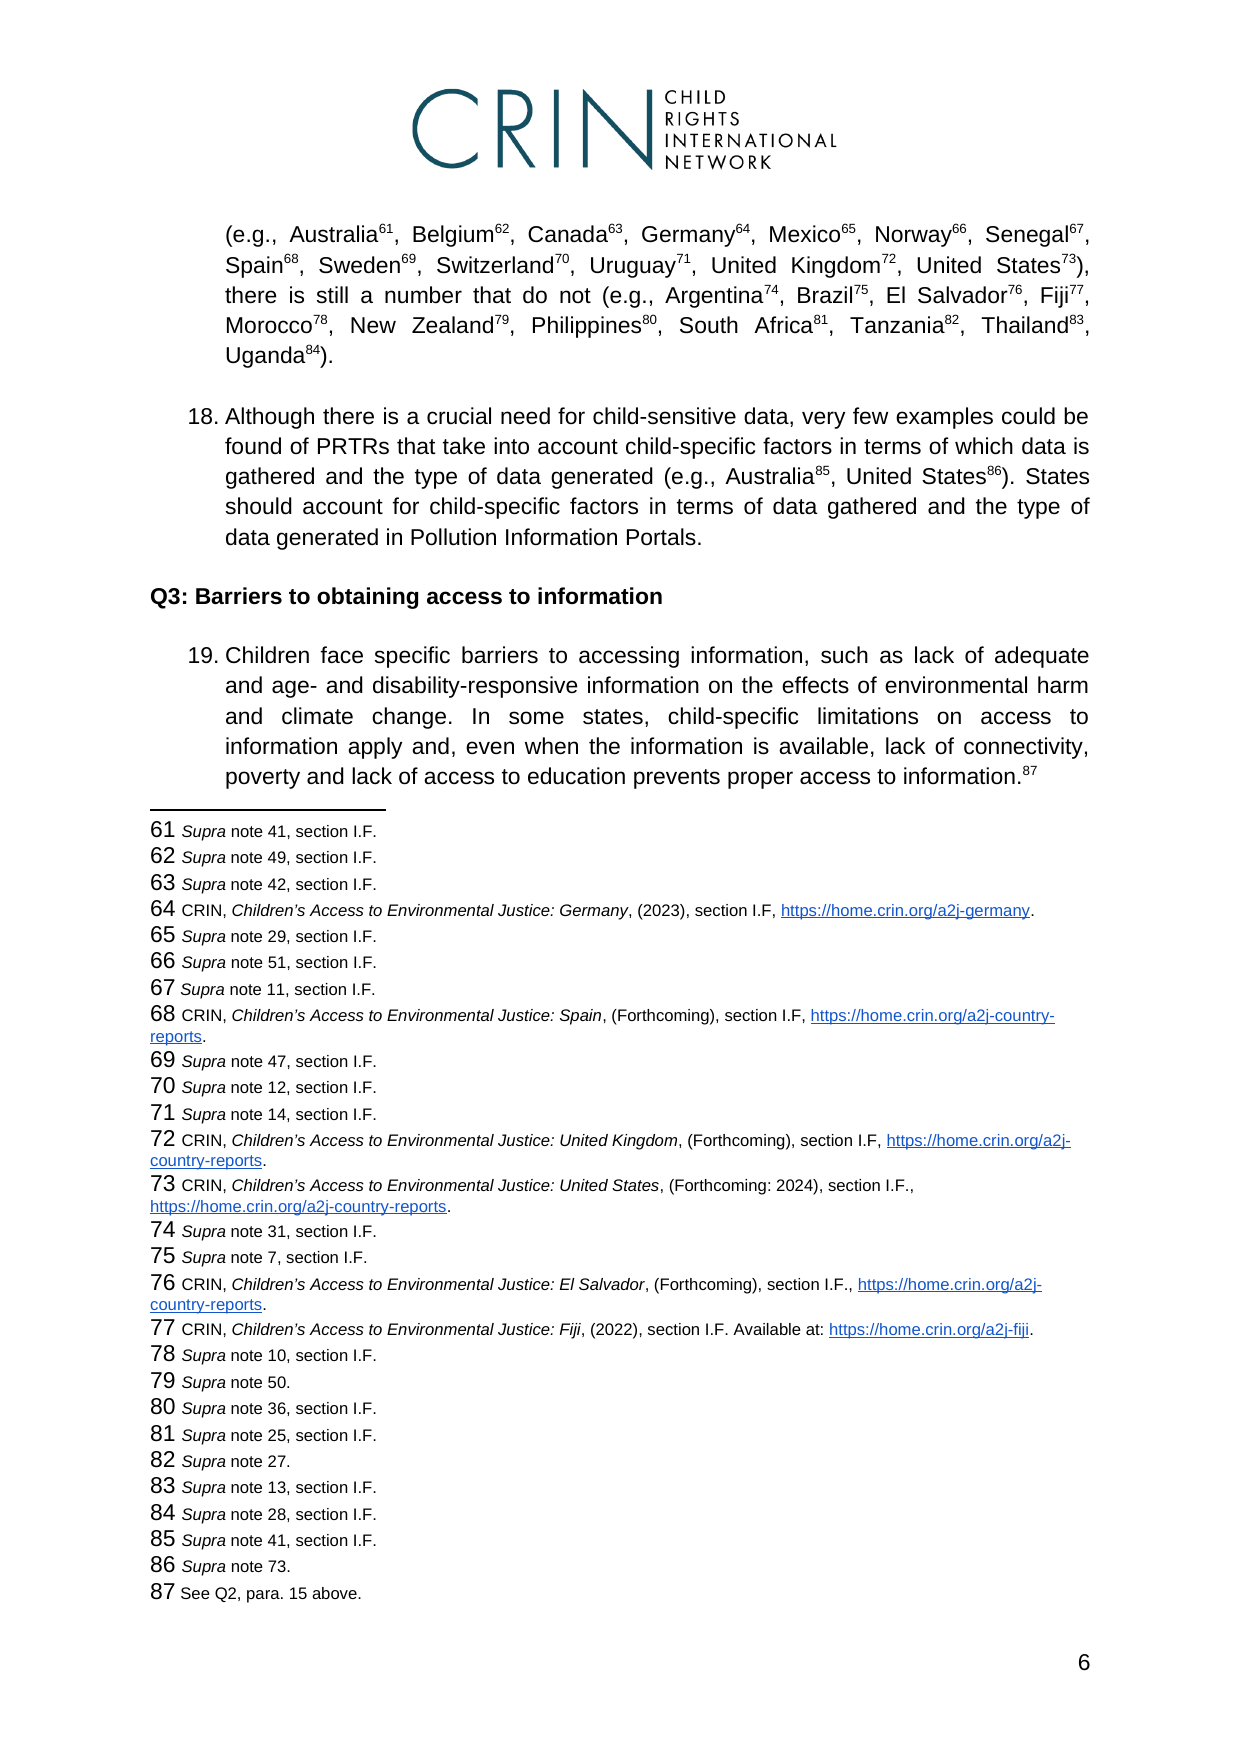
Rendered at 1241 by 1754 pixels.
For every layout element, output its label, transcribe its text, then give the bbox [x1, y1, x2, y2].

picture [389, 75, 851, 188]
list Children face specific barriers to accessing information, such as lack of adequate and age- and disability-responsive information on the effects of environmental harm and climate change. In some states, child-specific limitations on access to information apply and, even when the information is available, lack of connectivity, poverty and lack of access to education prevents proper access to information. [187, 642, 1090, 789]
list If appropriately elaborated and curated in line with and respect of children’s rights, Pollution Information Portals can constitute powerful tools to provide information. While some States have Pollutant Release and Transfer Registers (PRTRs) in place (e.g., Australia, Belgium, Canada, Germany, Mexico, Norway, Senegal, Spain, Sweden, Switzerland, Uruguay, United Kingdom, United States), there is still a number that do not (e.g., Argentina, Brazil, El Salvador, Fiji, Morocco, New Zealand, Philippines, South Africa, Tanzania, Thailand, Uganda). [187, 221, 1090, 368]
text Q3: Barriers to obtaining access to information [150, 583, 1090, 609]
list Although there is a crucial need for child-sensitive data, very few examples could be found of PRTRs that take into account child-specific factors in terms of which data is gathered and the type of data generated (e.g., Australia, United States). States should account for child-specific factors in terms of data gathered and the type of data generated in Pollution Information Portals. [187, 403, 1090, 550]
